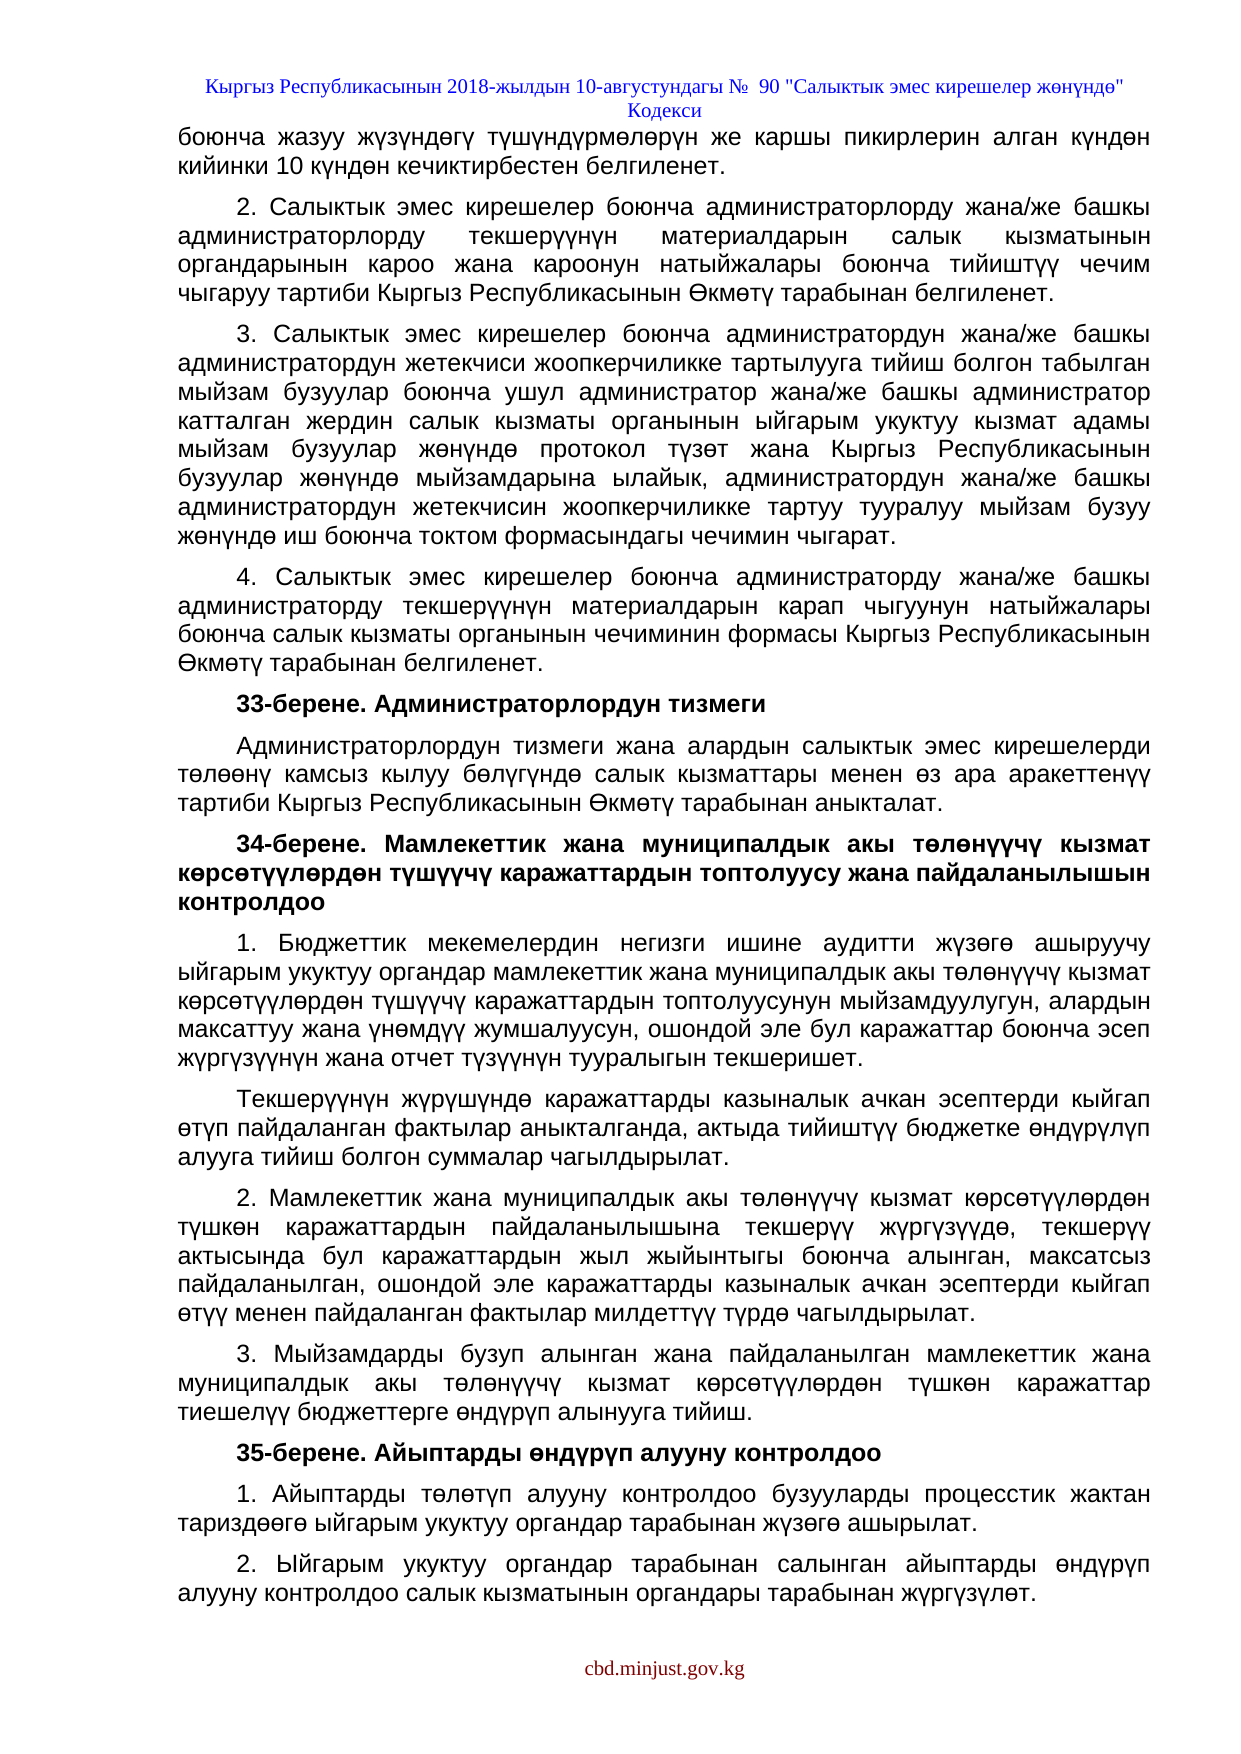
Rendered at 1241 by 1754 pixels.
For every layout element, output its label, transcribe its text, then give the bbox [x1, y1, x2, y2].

text Администраторлордун тизмеги жана алардын салыктык эмес кирешелерди төлөөнү камсыз кылуу бөлүгүндө салык кызматтары менен өз ара аракеттенүү тартиби Кыргыз Республикасынын Өкмөтү тарабынан аныкталат. [177, 731, 1152, 817]
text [177, 122, 1152, 179]
text 35-берене. Айыптарды өндүрүп алууну контролдоо [177, 1438, 1152, 1467]
text 33-берене. Администраторлордун тизмеги [177, 689, 1152, 718]
text 4. Салыктык эмес кирешелер боюнча администраторду жана/же башкы администраторду текшерүүнүн материалдарын карап чыгуунун натыйжалары боюнча салык кызматы органынын чечиминин формасы Кыргыз Республикасынын Өкмөтү тарабынан белгиленет. [177, 562, 1152, 677]
text 3. Мыйзамдарды бузуп алынган жана пайдаланылган мамлекеттик жана муниципалдык акы төлөнүүчү кызмат көрсөтүүлөрдөн түшкөн каражаттар тиешелүү бюджеттерге өндүрүп алынууга тийиш. [177, 1339, 1152, 1426]
text Текшерүүнүн жүрүшүндө каражаттарды казыналык ачкан эсептерди кыйгап өтүп пайдаланган фактылар аныкталганда, актыда тийиштүү бюджетке өндүрүлүп алууга тийиш болгон суммалар чагылдырылат. [177, 1084, 1152, 1171]
text 2. Салыктык эмес кирешелер боюнча администраторлорду жана/же башкы администраторлорду текшерүүнүн материалдарын салык кызматынын органдарынын кароо жана кароонун натыйжалары боюнча тийиштүү чечим чыгаруу тартиби Кыргыз Республикасынын Өкмөтү тарабынан белгиленет. [177, 192, 1152, 307]
text 1. Айыптарды төлөтүп алууну контролдоо бузууларды процесстик жактан тариздөөгө ыйгарым укуктуу органдар тарабынан жүзөгө ашырылат. [177, 1479, 1152, 1537]
text 2. Мамлекеттик жана муниципалдык акы төлөнүүчү кызмат көрсөтүүлөрдөн түшкөн каражаттардын пайдаланылышына текшерүү жүргүзүүдө, текшерүү актысында бул каражаттардын жыл жыйынтыгы боюнча алынган, максатсыз пайдаланылган, ошондой эле каражаттарды казыналык ачкан эсептерди кыйгап өтүү менен пайдаланган фактылар милдеттүү түрдө чагылдырылат. [177, 1183, 1152, 1327]
text 3. Салыктык эмес кирешелер боюнча администратордун жана/же башкы администратордун жетекчиси жоопкерчиликке тартылууга тийиш болгон табылган мыйзам бузуулар боюнча ушул администратор жана/же башкы администратор катталган жердин салык кызматы органынын ыйгарым укуктуу кызмат адамы мыйзам бузуулар жөнүндө протокол түзөт жана Кыргыз Республикасынын бузуулар жөнүндө мыйзамдарына ылайык, администратордун жана/же башкы администратордун жетекчисин жоопкерчиликке тартуу тууралуу мыйзам бузуу жөнүндө иш боюнча токтом формасындагы чечимин чыгарат. [177, 319, 1152, 549]
text 2. Ыйгарым укуктуу органдар тарабынан салынган айыптарды өндүрүп алууну контролдоо салык кызматынын органдары тарабынан жүргүзүлөт. [177, 1549, 1152, 1607]
text 1. Бюджеттик мекемелердин негизги ишине аудитти жүзөгө ашыруучу ыйгарым укуктуу органдар мамлекеттик жана муниципалдык акы төлөнүүчү кызмат көрсөтүүлөрдөн түшүүчү каражаттардын топтолуусунун мыйзамдуулугун, алардын максаттуу жана үнөмдүү жумшалуусун, ошондой эле бул каражаттар боюнча эсеп жүргүзүүнүн жана отчет түзүүнүн тууралыгын текшеришет. [177, 928, 1152, 1072]
text 34-берене. Мамлекеттик жана муниципалдык акы төлөнүүчү кызмат көрсөтүүлөрдөн түшүүчү каражаттардын топтолуусу жана пайдаланылышын контролдоо [177, 829, 1152, 916]
